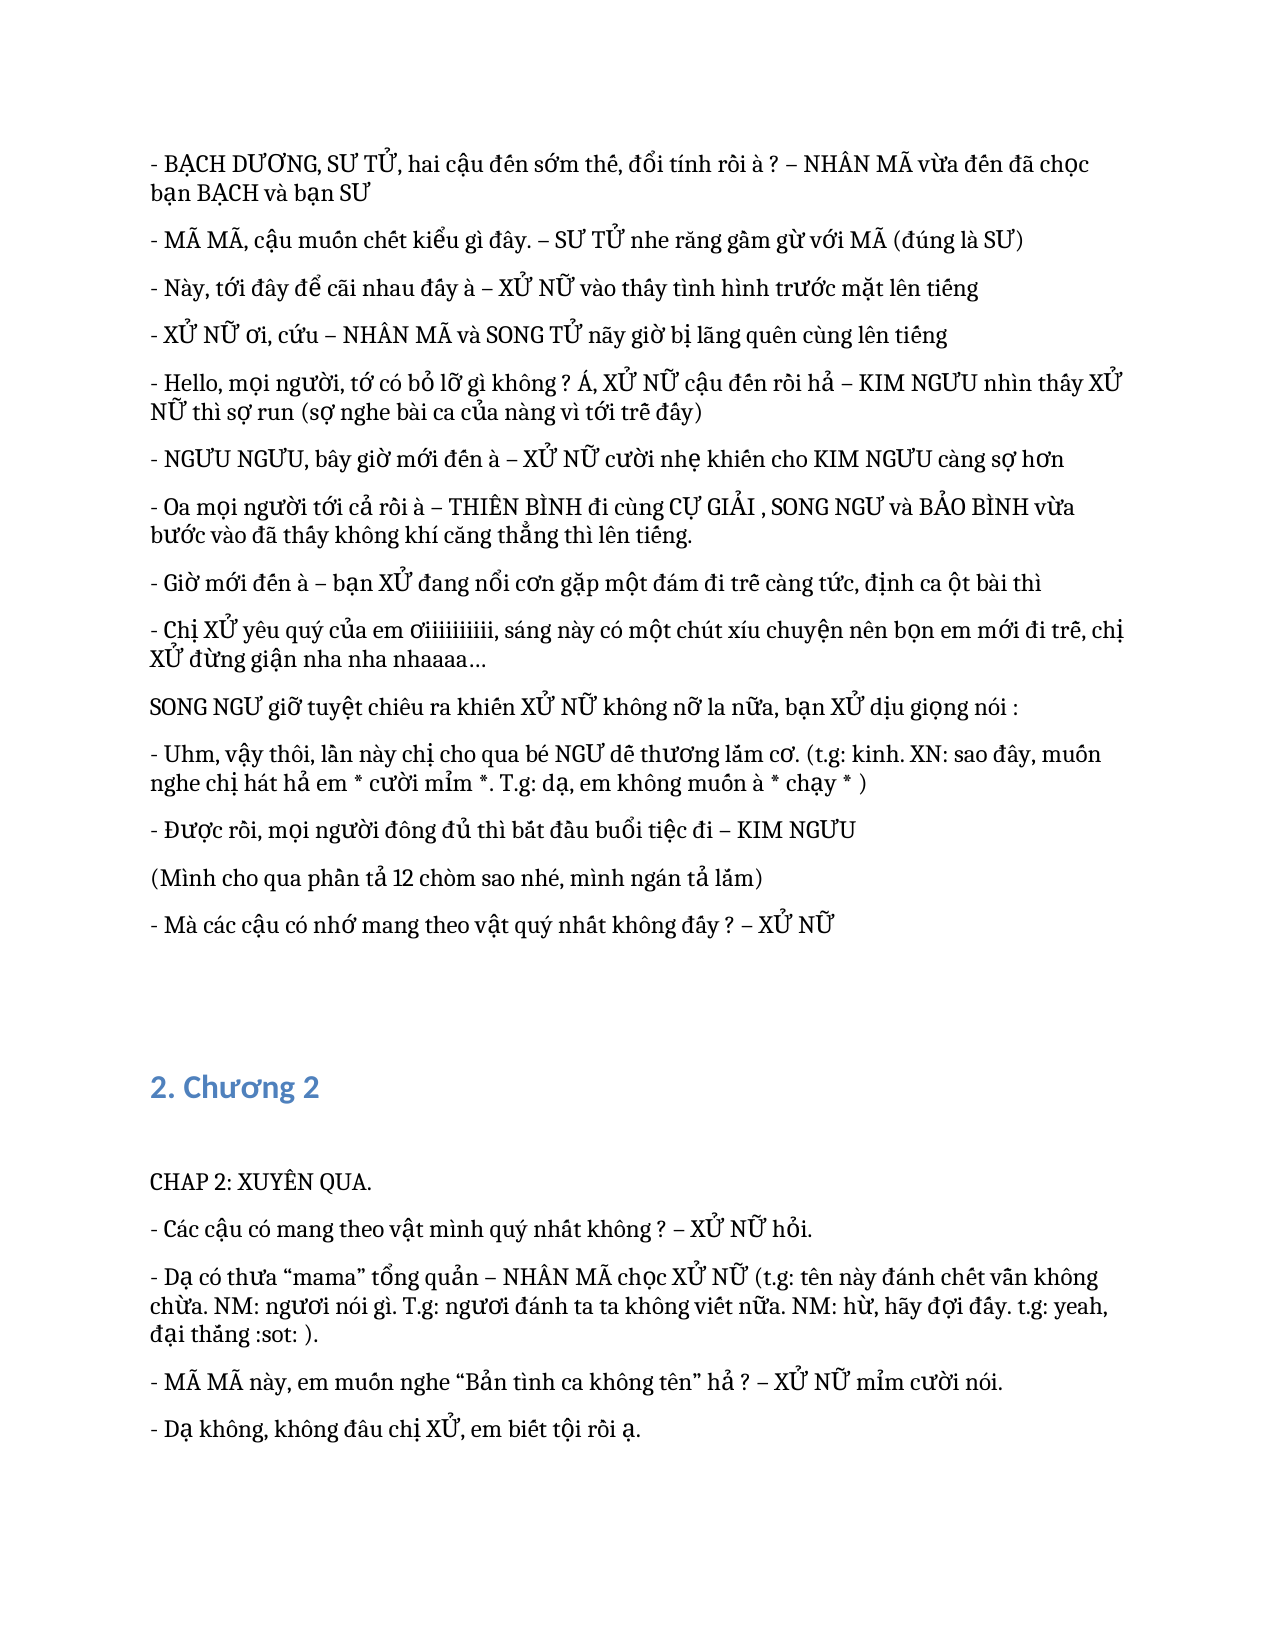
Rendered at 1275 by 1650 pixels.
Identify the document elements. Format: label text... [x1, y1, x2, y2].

text - Oa mọi người tới cả rồi à – THIÊN BÌNH đi cùng CỰ GIẢI , SONG NGƯ và BẢO BÌNH vừa bước vào đã thấy không khí căng thẳng thì lên tiếng. [150, 492, 1125, 550]
text - XỬ NỮ ơi, cứu – NHÂN MÃ và SONG TỬ nãy giờ bị lãng quên cùng lên tiếng [150, 321, 1125, 350]
text - Này, tới đây để cãi nhau đấy à – XỬ NỮ vào thấy tình hình trước mặt lên tiếng [150, 274, 1125, 302]
text - Uhm, vậy thôi, lần này chị cho qua bé NGƯ dễ thương lắm cơ. (t.g: kinh. XN: sao đây, muốn nghe chị hát hả em * cười mỉm *. T.g: dạ, em không muốn à * chạy * ) [150, 740, 1125, 797]
text - Mà các cậu có nhớ mang theo vật quý nhất không đấy ? – XỬ NỮ [150, 911, 1125, 940]
text - Dạ không, không đâu chị XỬ, em biết tội rồi ạ. [150, 1415, 1125, 1444]
text - Được rồi, mọi người đông đủ thì bắt đầu buổi tiệc đi – KIM NGƯU [150, 816, 1125, 845]
text - MÃ MÃ, cậu muốn chết kiểu gì đây. – SƯ TỬ nhe răng gầm gừ với MÃ (đúng là SƯ) [150, 226, 1125, 255]
text - BẠCH DƯƠNG, SƯ TỬ, hai cậu đến sớm thế, đổi tính rồi à ? – NHÂN MÃ vừa đến đã chọc bạn BẠCH và bạn SƯ [150, 150, 1125, 207]
subtitle 2. Chương 2 [150, 1066, 1125, 1107]
text - Chị XỬ yêu quý của em ơiiiiiiiiii, sáng này có một chút xíu chuyện nên bọn em mới đi trễ, chị XỬ đừng giận nha nha nhaaaa… [150, 616, 1125, 674]
text - Dạ có thưa “mama” tổng quản – NHÂN MÃ chọc XỬ NỮ (t.g: tên này đánh chết vẫn không chừa. NM: ngươi nói gì. T.g: ngươi đánh ta ta không viết nữa. NM: hừ, hãy đợi đấy. t.g: yeah, đại thắng :sot: ). [150, 1263, 1125, 1349]
text - NGƯU NGƯU, bây giờ mới đến à – XỬ NỮ cười nhẹ khiến cho KIM NGƯU càng sợ hơn [150, 445, 1125, 474]
text (Mình cho qua phần tả 12 chòm sao nhé, mình ngán tả lắm) [150, 864, 1125, 892]
text - Hello, mọi người, tớ có bỏ lỡ gì không ? Á, XỬ NỮ cậu đến rồi hả – KIM NGƯU nhìn thấy XỬ NỮ thì sợ run (sợ nghe bài ca của nàng vì tới trễ đấy) [150, 369, 1125, 426]
text - Giờ mới đến à – bạn XỬ đang nổi cơn gặp một đám đi trễ càng tức, định ca ột bài thì [150, 569, 1125, 597]
text SONG NGƯ giỡ tuyệt chiêu ra khiến XỬ NỮ không nỡ la nữa, bạn XỬ dịu giọng nói : [150, 692, 1125, 721]
text - MÃ MÃ này, em muốn nghe “Bản tình ca không tên” hả ? – XỬ NỮ mỉm cười nói. [150, 1368, 1125, 1397]
text - Các cậu có mang theo vật mình quý nhất không ? – XỬ NỮ hỏi. [150, 1215, 1125, 1244]
text CHAP 2: XUYÊN QUA. [150, 1110, 1125, 1197]
